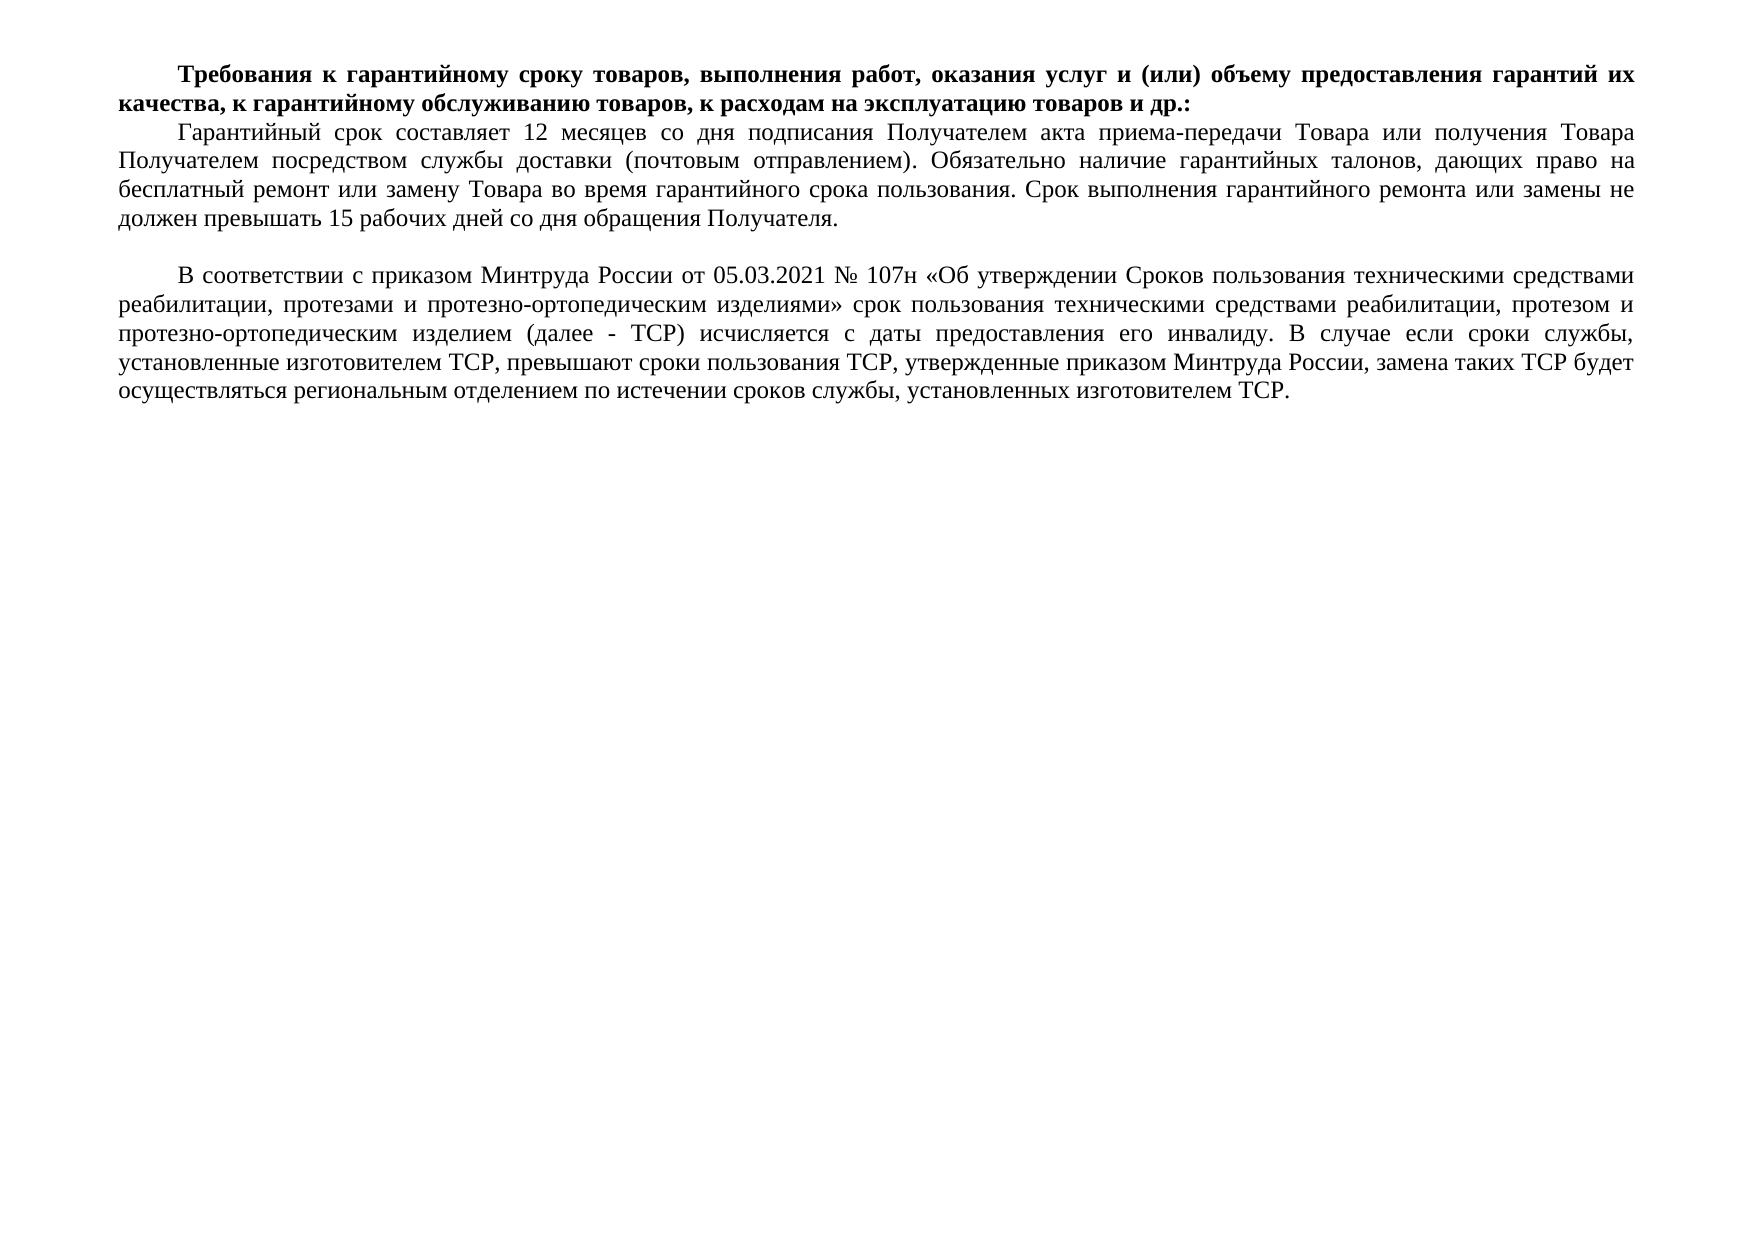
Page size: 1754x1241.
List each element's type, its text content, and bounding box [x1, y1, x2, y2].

text Требования к гарантийному сроку товаров, выполнения работ, оказания услуг и (или) объему предоставления гарантий их качества, к гарантийному обслуживанию товаров, к расходам на эксплуатацию товаров и др.: [118, 59, 1636, 117]
text Гарантийный срок составляет 12 месяцев со дня подписания Получателем акта приема-передачи Товара или получения Товара Получателем посредством службы доставки (почтовым отправлением). Обязательно наличие гарантийных талонов, дающих право на бесплатный ремонт или замену Товара во время гарантийного срока пользования. Срок выполнения гарантийного ремонта или замены не должен превышать 15 рабочих дней со дня обращения Получателя. [118, 117, 1636, 232]
text В соответствии с приказом Минтруда России от 05.03.2021 № 107н «Об утверждении Сроков пользования техническими средствами реабилитации, протезами и протезно-ортопедическим изделиями» срок пользования техническими средствами реабилитации, протезом и протезно-ортопедическим изделием (далее - ТСР) исчисляется с даты предоставления его инвалиду. В случае если сроки службы, установленные изготовителем ТСР, превышают сроки пользования ТСР, утвержденные приказом Минтруда России, замена таких ТСР будет осуществляться региональным отделением по истечении сроков службы, установленных изготовителем ТСР. [118, 260, 1636, 404]
